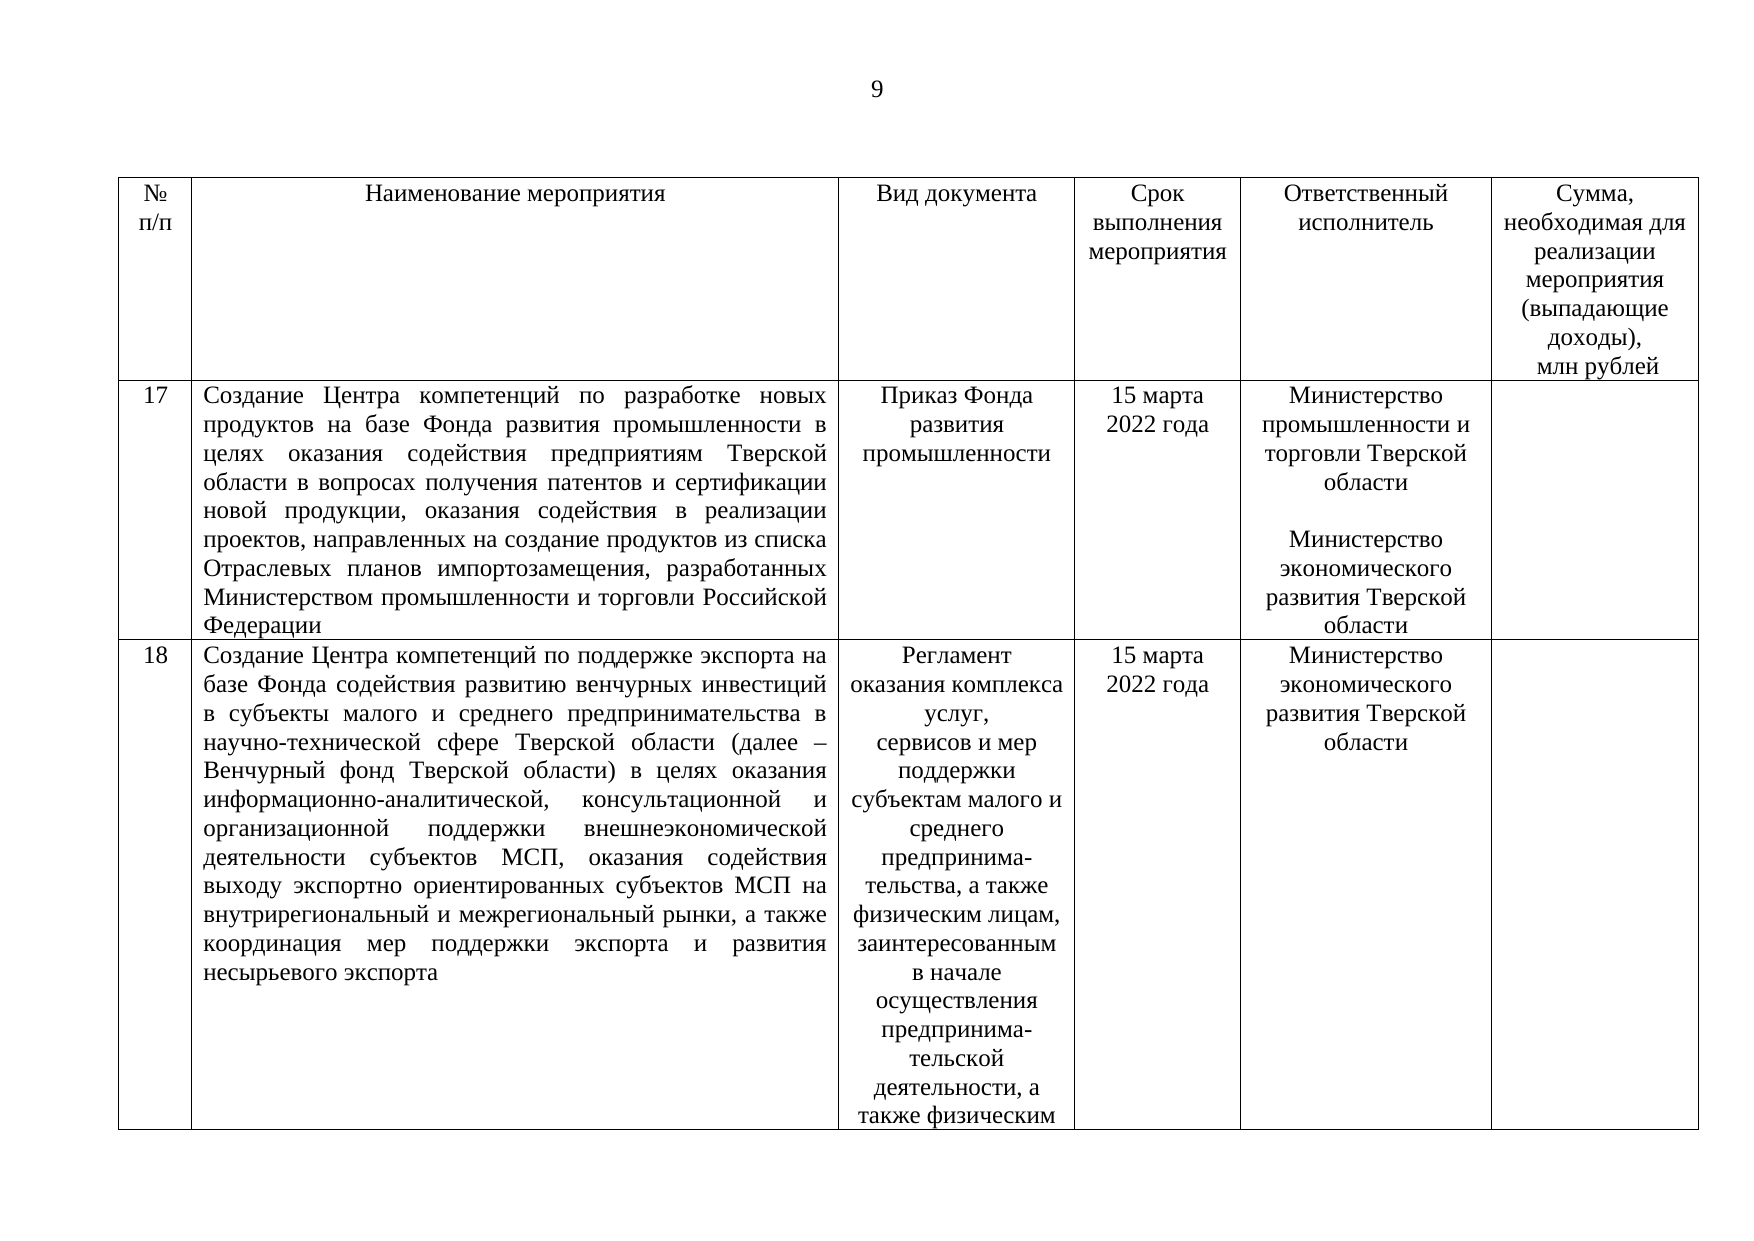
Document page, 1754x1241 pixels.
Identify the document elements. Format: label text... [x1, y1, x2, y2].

table_cell 17 [119, 381, 191, 639]
table_header Сумма, необходимая для реализации мероприятия (выпадающие доходы), млн рублей [1492, 178, 1698, 379]
table_header Ответственный исполнитель [1241, 178, 1491, 379]
table_cell 15 марта 2022 года [1075, 381, 1240, 639]
table_cell Министерство экономического развития Тверской области [1241, 640, 1491, 1129]
table_cell Приказ Фонда развития промышленности [839, 381, 1074, 639]
table_header Срок выполнения мероприятия [1075, 178, 1240, 379]
table_cell Создание Центра компетенций по поддержке экспорта на базе Фонда содействия развитию венчурных инвестиций в субъекты малого и среднего предпринимательства в научно-технической сфере Тверской области (далее – Венчурный фонд Тверской области) в целях оказания информационно-аналитической, консультационной и организационной поддержки внешнеэкономической деятельности субъектов МСП, оказания содействия выходу экспортно ориентированных субъектов МСП на внутрирегиональный и межрегиональный рынки, а также координация мер поддержки экспорта и развития несырьевого экспорта [192, 640, 838, 1129]
table_header Наименование мероприятия [192, 178, 838, 379]
table_cell 15 марта 2022 года [1075, 640, 1240, 1129]
table_cell [1492, 381, 1698, 639]
table_cell Министерство промышленности и торговли Тверской области Министерство экономического развития Тверской области [1241, 381, 1491, 639]
table_header № п/п [119, 178, 191, 379]
table_header Вид документа [839, 178, 1074, 379]
table_cell Создание Центра компетенций по разработке новых продуктов на базе Фонда развития промышленности в целях оказания содействия предприятиям Тверской области в вопросах получения патентов и сертификации новой продукции, оказания содействия в реализации проектов, направленных на создание продуктов из списка Отраслевых планов импортозамещения, разработанных Министерством промышленности и торговли Российской Федерации [192, 381, 838, 639]
table_cell [1492, 640, 1698, 1129]
table_cell Регламент оказания комплекса услуг, сервисов и мер поддержки субъектам малого и среднего предпринима-тельства, а также физическим лицам, заинтересованным в начале осуществления предпринима-тельской деятельности, а также физическим лицам, применяющим специальный налоговый режим «Налог на профессиональный доход», в центре «Мой бизнес» (далее – Регламент деятельности Центра «Мой бизнес») [839, 640, 1074, 1129]
table_cell 18 [119, 640, 191, 1129]
